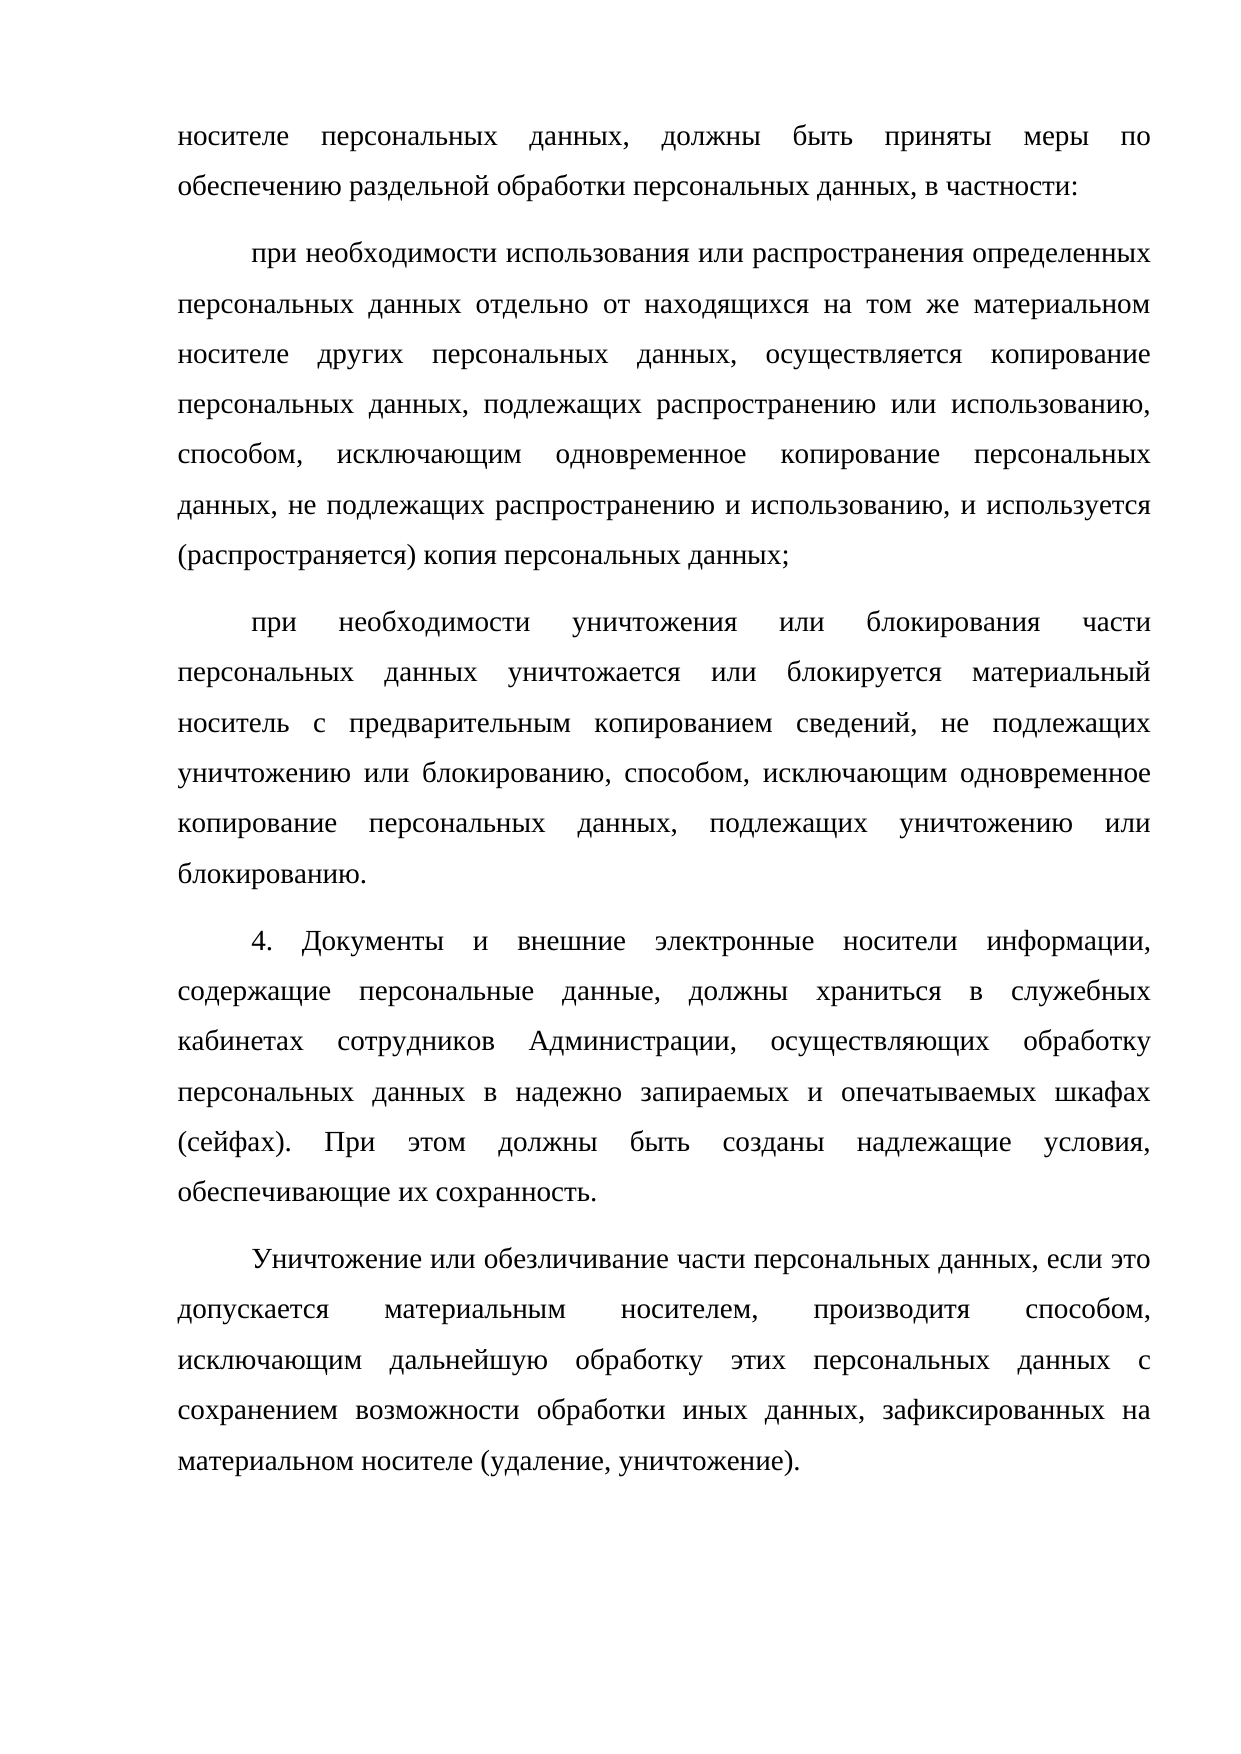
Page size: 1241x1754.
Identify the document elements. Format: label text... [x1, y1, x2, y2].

text при необходимости использования или распространения определенных персональных данных отдельно от находящихся на том же материальном носителе других персональных данных, осуществляется копирование персональных данных, подлежащих распространению или использованию, способом, исключающим одновременное копирование персональных данных, не подлежащих распространению и использованию, и используется (распространяется) копия персональных данных; [177, 235, 1152, 571]
text Уничтожение или обезличивание части персональных данных, если это допускается материальным носителем, производитя способом, исключающим дальнейшую обработку этих персональных данных с сохранением возможности обработки иных данных, зафиксированных на материальном носителе (удаление, уничтожение). [177, 1241, 1152, 1476]
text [177, 118, 1152, 202]
text 4. Документы и внешние электронные носители информации, содержащие персональные данные, должны храниться в служебных кабинетах сотрудников Администрации, осуществляющих обработку персональных данных в надежно запираемых и опечатываемых шкафах (сейфах). При этом должны быть созданы надлежащие условия, обеспечивающие их сохранность. [177, 923, 1152, 1208]
text при необходимости уничтожения или блокирования части персональных данных уничтожается или блокируется материальный носитель с предварительным копированием сведений, не подлежащих уничтожению или блокированию, способом, исключающим одновременное копирование персональных данных, подлежащих уничтожению или блокированию. [177, 604, 1152, 889]
